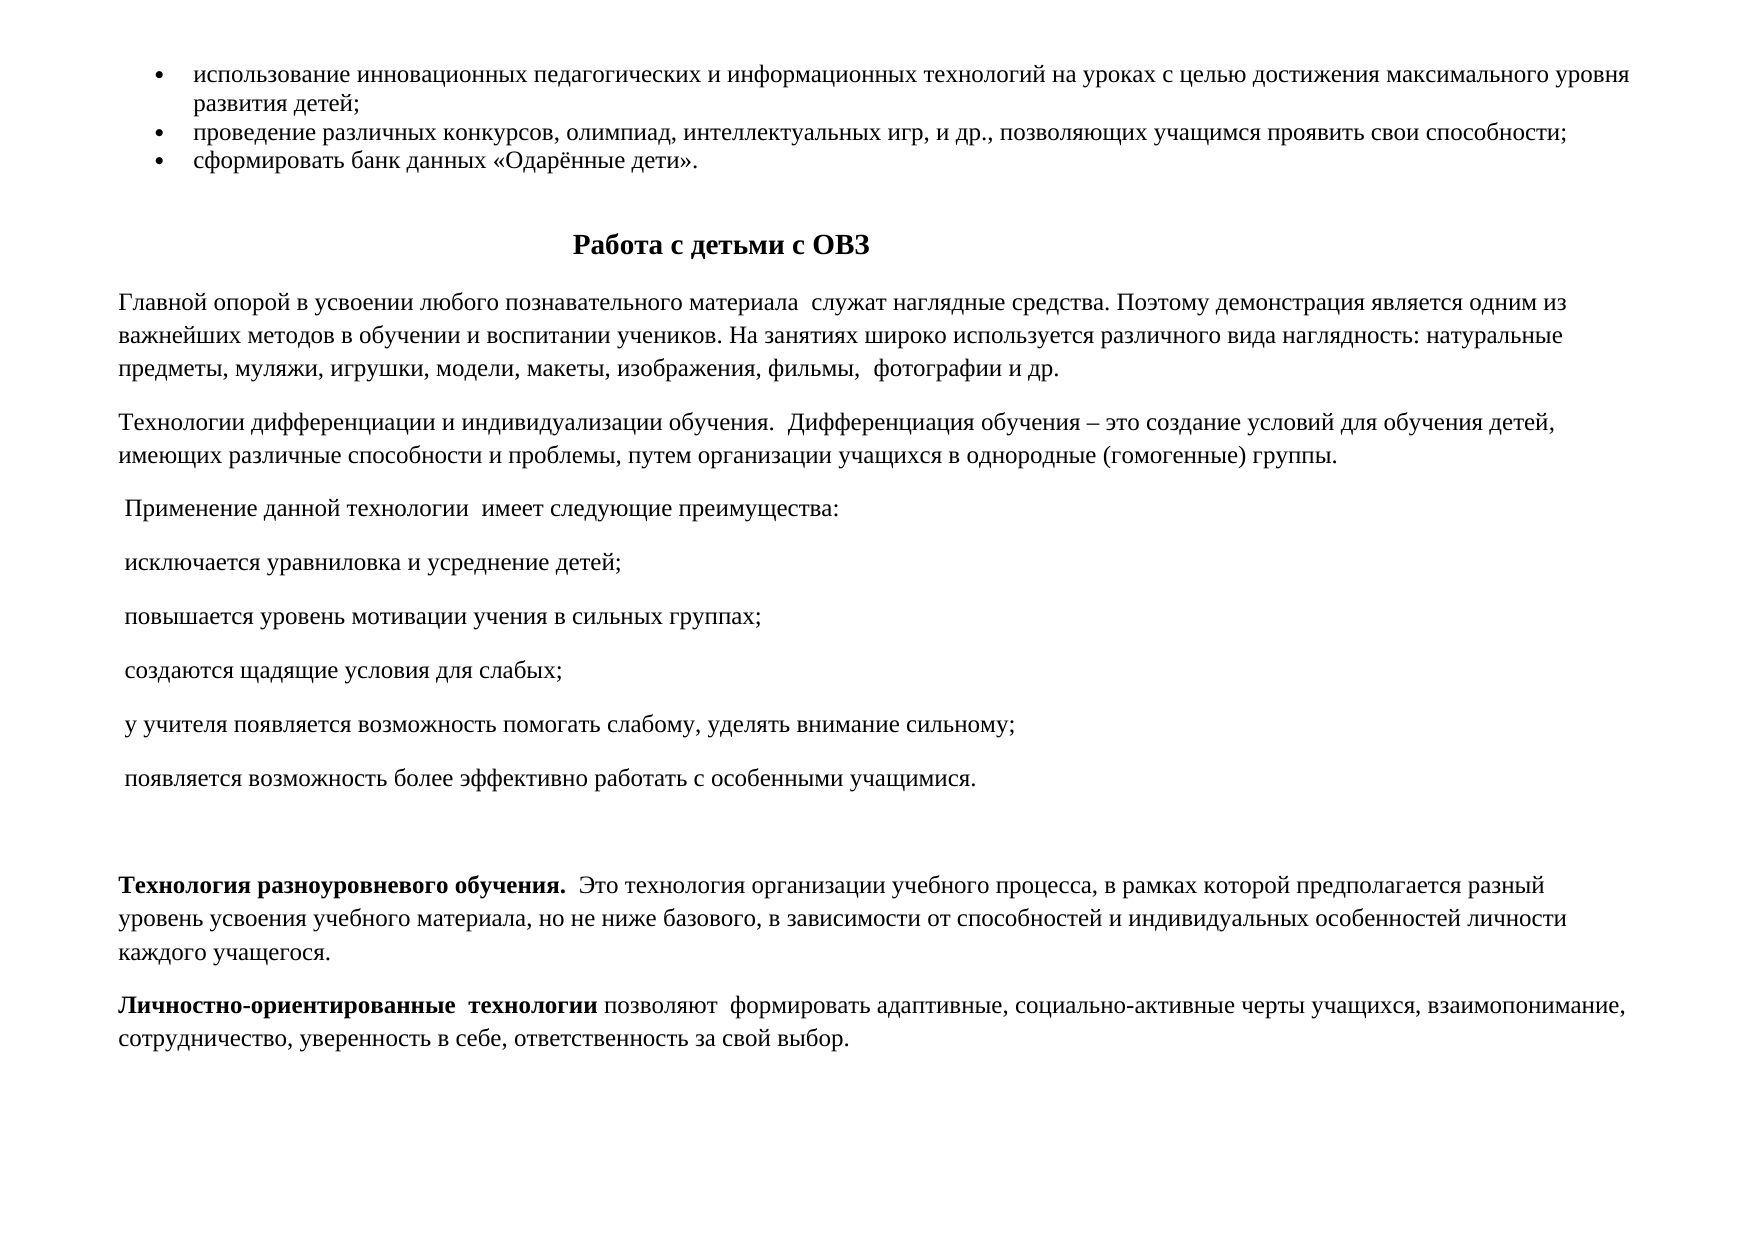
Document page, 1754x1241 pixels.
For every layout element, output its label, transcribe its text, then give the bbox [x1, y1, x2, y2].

text Технология разноуровневого обучения. Это технология организации учебного процесса, в рамках которой предполагается разный уровень усвоения учебного материала, но не ниже базового, в зависимости от способностей и индивидуальных особенностей личности каждого учащегося. [118, 871, 1636, 965]
text Главной опорой в усвоении любого познавательного материала служат наглядные средства. Поэтому демонстрация является одним из важнейших методов в обучении и воспитании учеников. На занятиях широко используется различного вида наглядность: натуральные предметы, муляжи, игрушки, модели, макеты, изображения, фильмы, фотографии и др. [118, 287, 1636, 382]
text Технологии дифференциации и индивидуализации обучения. Дифференциация обучения – это создание условий для обучения детей, имеющих различные способности и проблемы, путем организации учащихся в однородные (гомогенные) группы. [118, 407, 1636, 468]
text исключается уравниловка и усреднение детей; [118, 547, 1636, 576]
text Работа с детьми с ОВЗ [118, 227, 1636, 261]
list проведение различных конкурсов, олимпиад, интеллектуальных игр, и др., позволяющих учащимся проявить свои способности; [156, 117, 1636, 145]
text у учителя появляется возможность помогать слабому, уделять внимание сильному; [118, 709, 1636, 738]
list использование инновационных педагогических и информационных технологий на уроках с целью достижения максимального уровня развития детей; [156, 59, 1636, 117]
list сформировать банк данных «Одарённые дети». [156, 145, 1636, 174]
text Личностно-ориентированные технологии позволяют формировать адаптивные, социально-активные черты учащихся, взаимопонимание, сотрудничество, уверенность в себе, ответственность за свой выбор. [118, 990, 1636, 1052]
text появляется возможность более эффективно работать с особенными учащимися. [118, 763, 1636, 792]
text Применение данной технологии имеет следующие преимущества: [118, 493, 1636, 522]
text создаются щадящие условия для слабых; [118, 655, 1636, 684]
text повышается уровень мотивации учения в сильных группах; [118, 601, 1636, 630]
